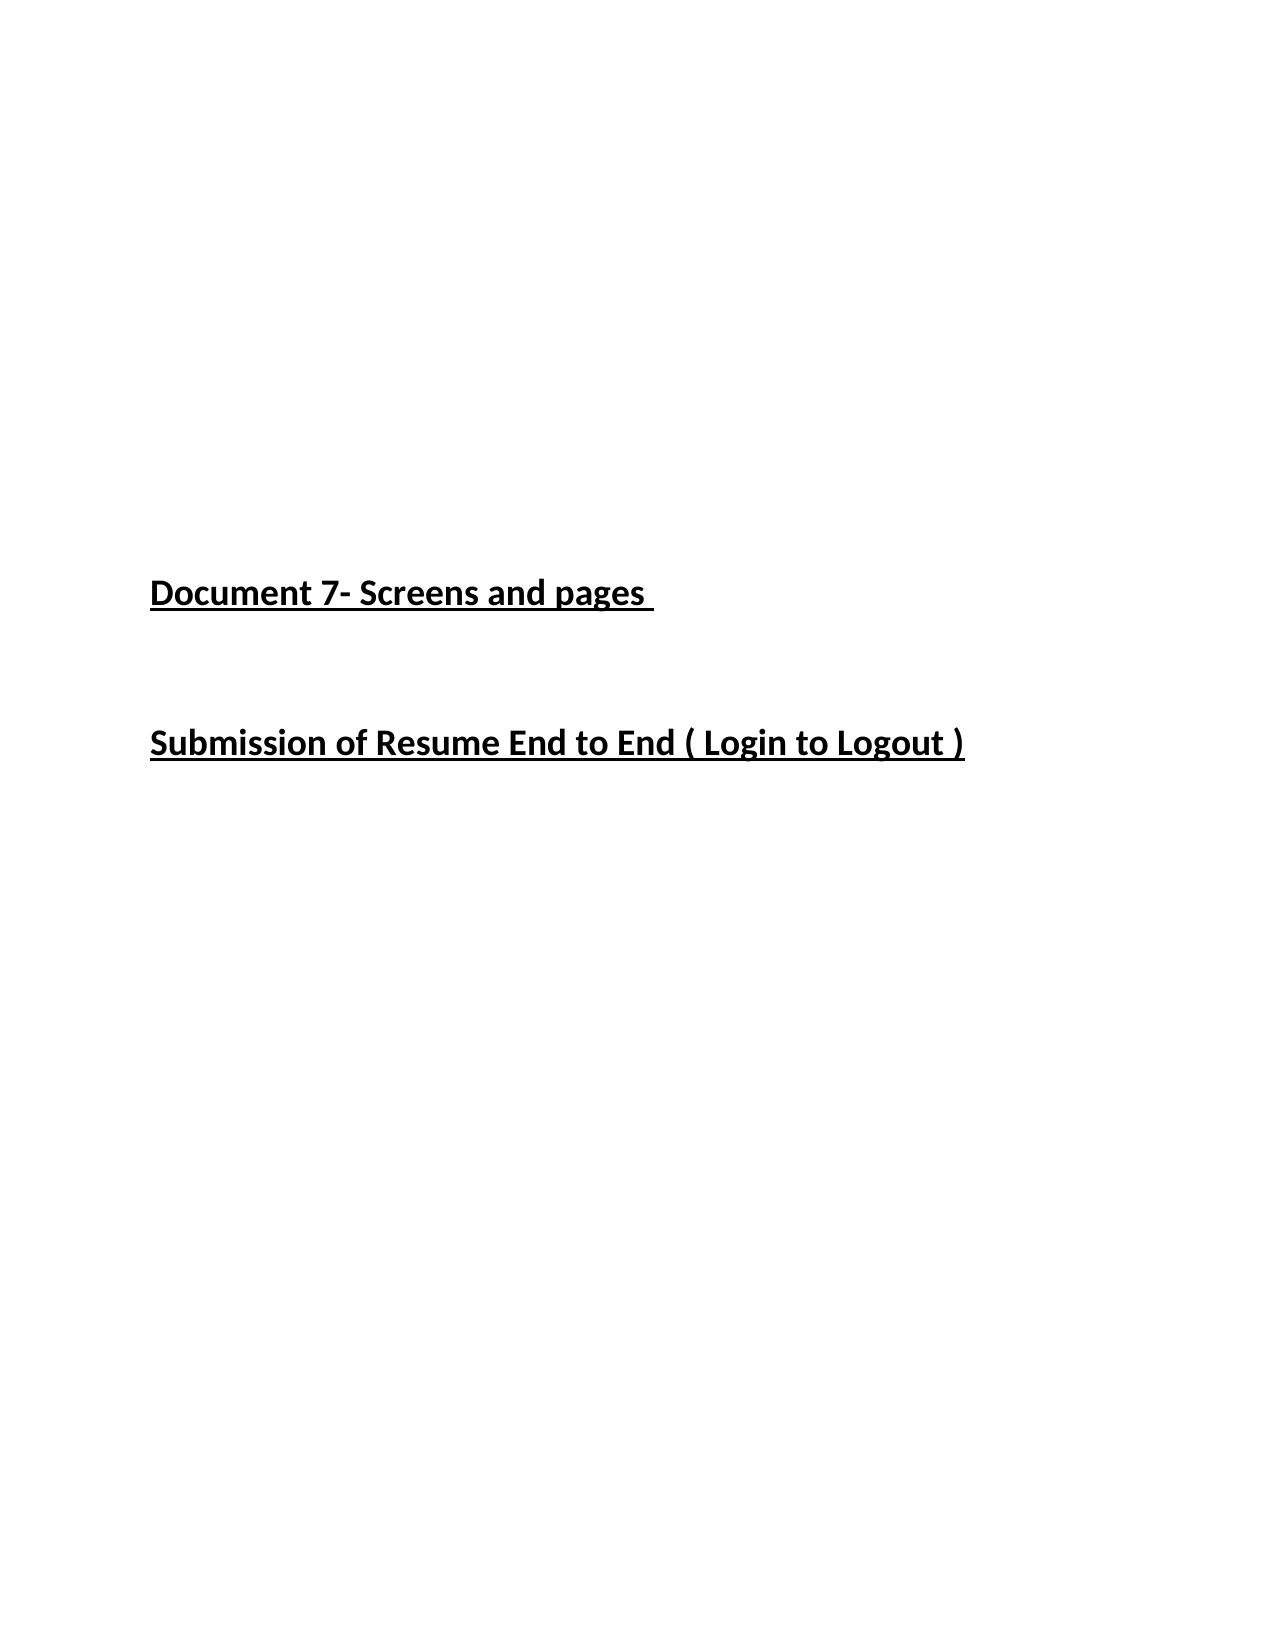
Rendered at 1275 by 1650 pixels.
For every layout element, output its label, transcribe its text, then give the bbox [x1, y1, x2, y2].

text Document 7- Screens and pages [150, 569, 1125, 615]
text Submission of Resume End to End ( Login to Logout ) [150, 719, 1125, 765]
